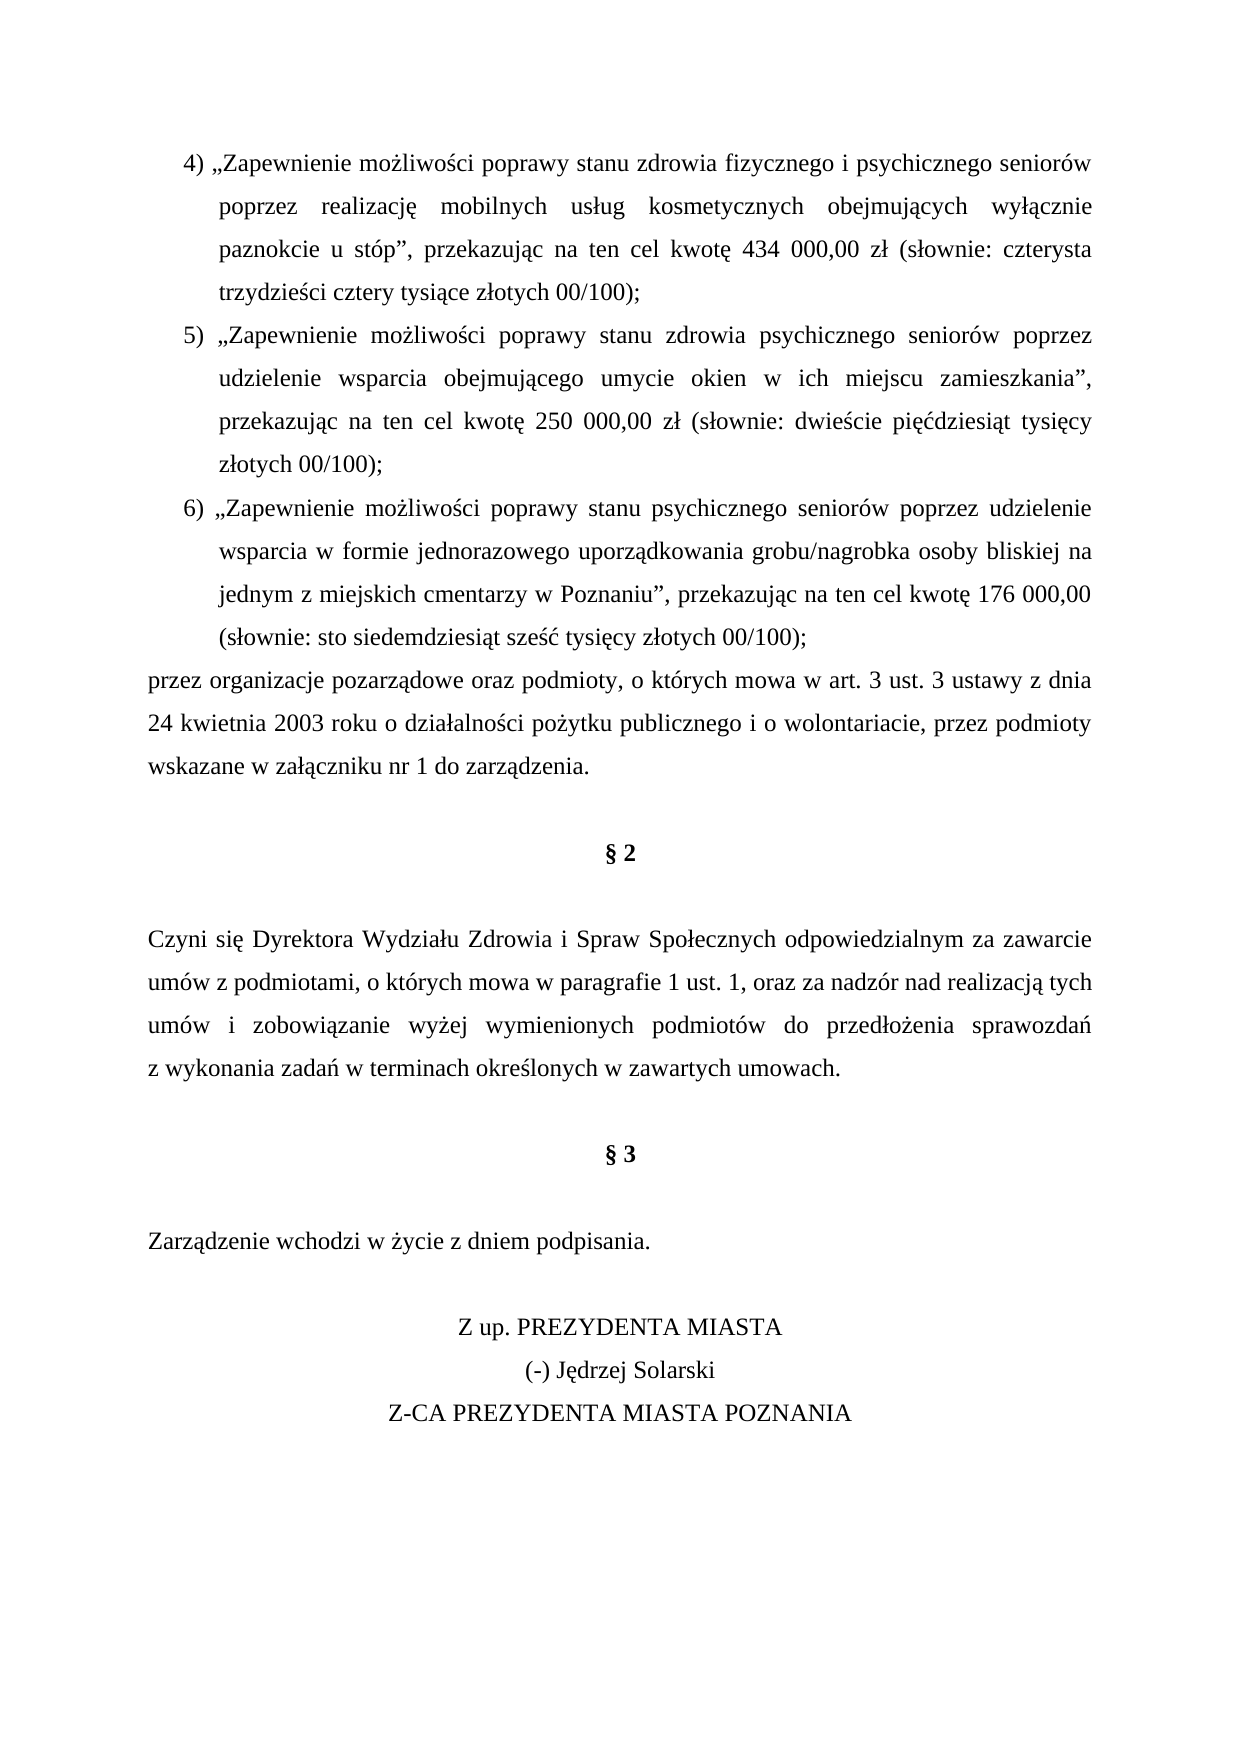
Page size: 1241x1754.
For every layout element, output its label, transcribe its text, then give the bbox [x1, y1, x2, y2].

text Z up. PREZYDENTA MIASTA [148, 1312, 1093, 1341]
text (-) Jędrzej Solarski [148, 1355, 1093, 1384]
text przez organizacje pozarządowe oraz podmioty, o których mowa w art. 3 ust. 3 ustawy z dnia 24 kwietnia 2003 roku o działalności pożytku publicznego i o wolontariacie, przez podmioty wskazane w załączniku nr 1 do zarządzenia. [148, 665, 1093, 780]
text § 3 [148, 1139, 1093, 1168]
text Z-CA PREZYDENTA MIASTA POZNANIA [148, 1398, 1093, 1427]
text 5) „Zapewnienie możliwości poprawy stanu zdrowia psychicznego seniorów poprzez udzielenie wsparcia obejmującego umycie okien w ich miejscu zamieszkania”, przekazując na ten cel kwotę 250 000,00 zł (słownie: dwieście pięćdziesiąt tysięcy złotych 00/100); [183, 320, 1093, 478]
text 6) „Zapewnienie możliwości poprawy stanu psychicznego seniorów poprzez udzielenie wsparcia w formie jednorazowego uporządkowania grobu/nagrobka osoby bliskiej na jednym z miejskich cmentarzy w Poznaniu”, przekazując na ten cel kwotę 176 000,00 (słownie: sto siedemdziesiąt sześć tysięcy złotych 00/100); [183, 493, 1093, 651]
text Czyni się Dyrektora Wydziału Zdrowia i Spraw Społecznych odpowiedzialnym za zawarcie umów z podmiotami, o których mowa w paragrafie 1 ust. 1, oraz za nadzór nad realizacją tych umów i zobowiązanie wyżej wymienionych podmiotów do przedłożenia sprawozdań z wykonania zadań w terminach określonych w zawartych umowach. [148, 924, 1093, 1082]
text 4) „Zapewnienie możliwości poprawy stanu zdrowia fizycznego i psychicznego seniorów poprzez realizację mobilnych usług kosmetycznych obejmujących wyłącznie paznokcie u stóp”, przekazując na ten cel kwotę 434 000,00 zł (słownie: czterysta trzydzieści cztery tysiące złotych 00/100); [183, 148, 1093, 306]
text § 2 [148, 838, 1093, 866]
text Zarządzenie wchodzi w życie z dniem podpisania. [148, 1226, 1093, 1254]
